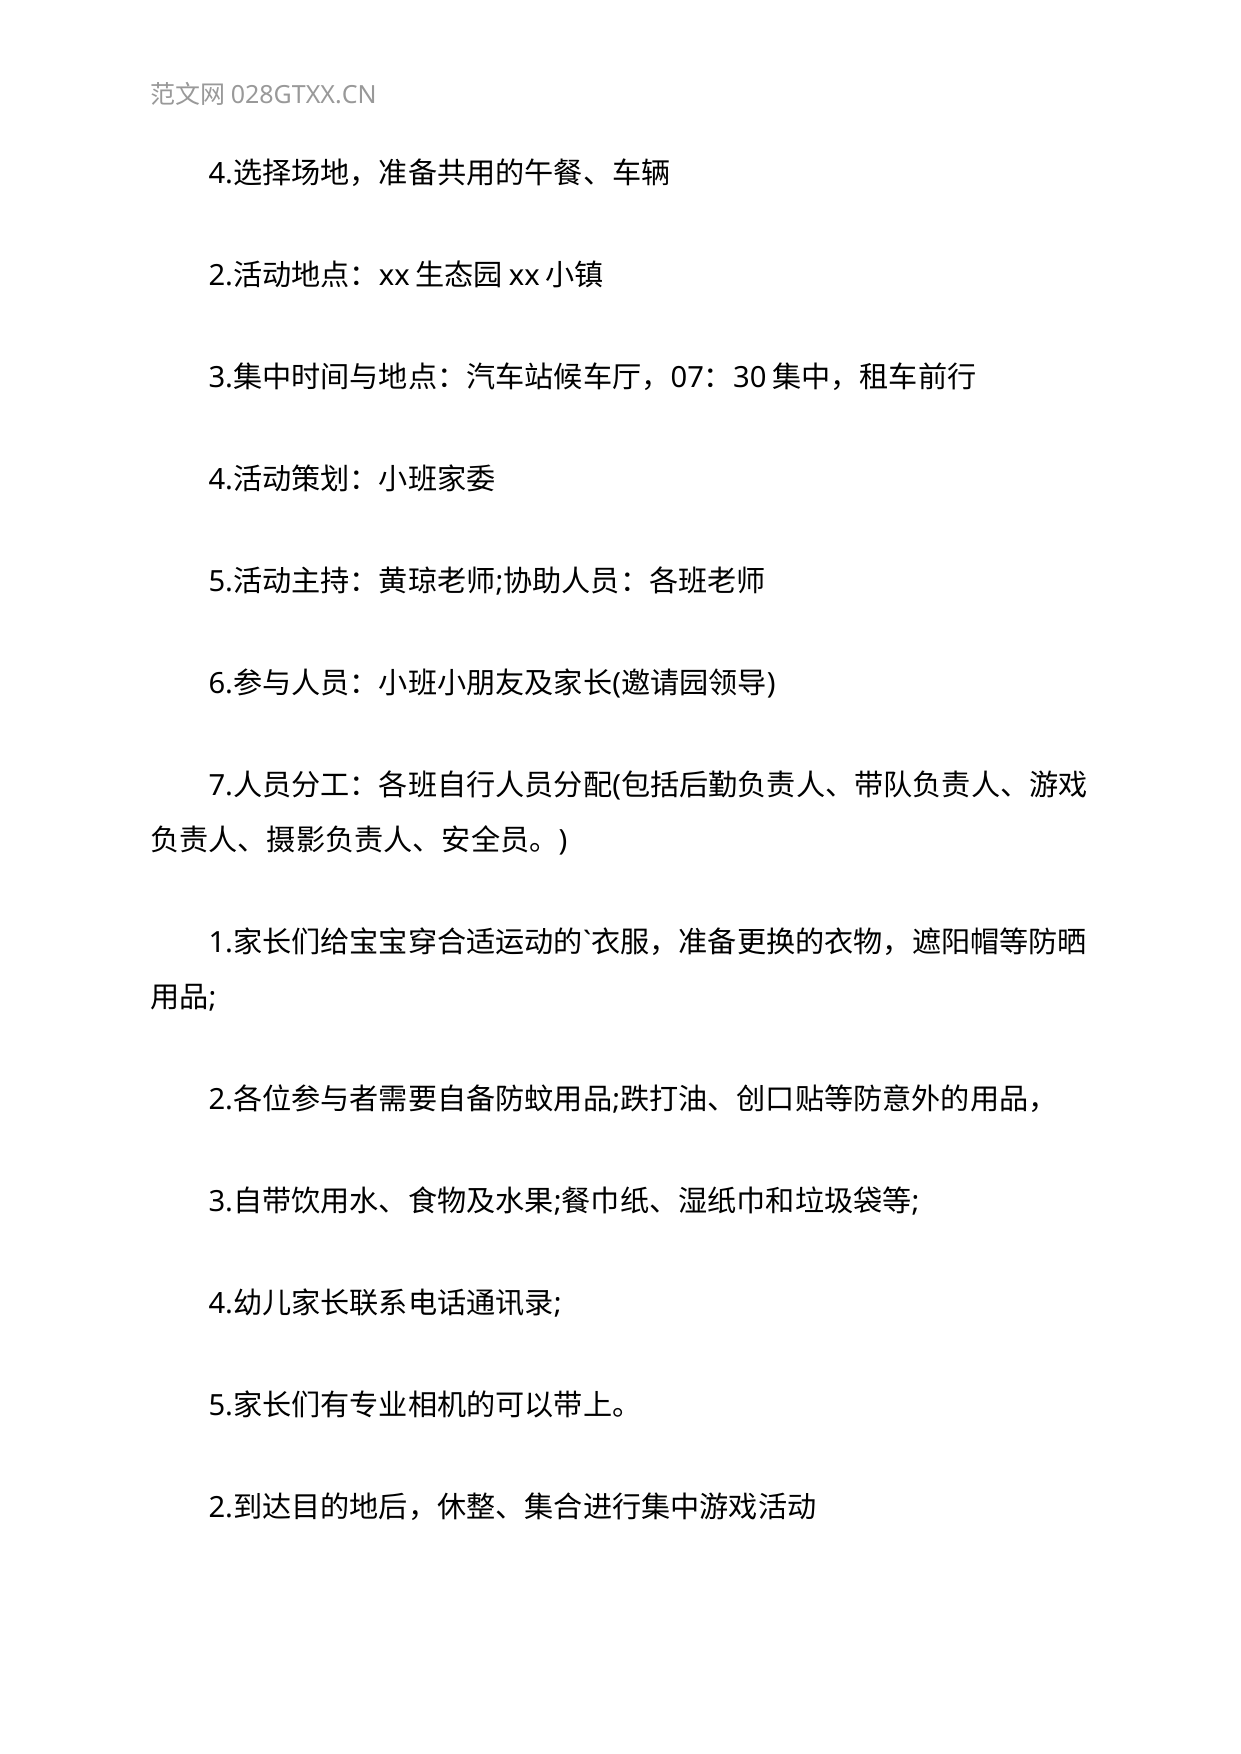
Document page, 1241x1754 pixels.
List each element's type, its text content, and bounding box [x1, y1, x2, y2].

text 2.到达目的地后，休整、集合进行集中游戏活动 [150, 1484, 1090, 1526]
text 4.活动策划：小班家委 [150, 456, 1090, 498]
text 4.幼儿家长联系电话通讯录; [150, 1280, 1090, 1322]
text 5.活动主持：黄琼老师;协助人员：各班老师 [150, 558, 1090, 600]
text 5.家长们有专业相机的可以带上。 [150, 1382, 1090, 1424]
text 3.自带饮用水、食物及水果;餐巾纸、湿纸巾和垃圾袋等; [150, 1178, 1090, 1220]
text 2.活动地点：xx生态园xx小镇 [150, 252, 1090, 294]
text 3.集中时间与地点：汽车站候车厅，07：30集中，租车前行 [150, 354, 1090, 396]
text 6.参与人员：小班小朋友及家长(邀请园领导) [150, 660, 1090, 702]
text 4.选择场地，准备共用的午餐、车辆 [150, 150, 1090, 192]
text 2.各位参与者需要自备防蚊用品;跌打油、创口贴等防意外的用品， [150, 1076, 1090, 1118]
text 7.人员分工：各班自行人员分配(包括后勤负责人、带队负责人、游戏负责人、摄影负责人、安全员。) [150, 762, 1090, 859]
text 1.家长们给宝宝穿合适运动的`衣服，准备更换的衣物，遮阳帽等防晒用品; [150, 919, 1090, 1016]
